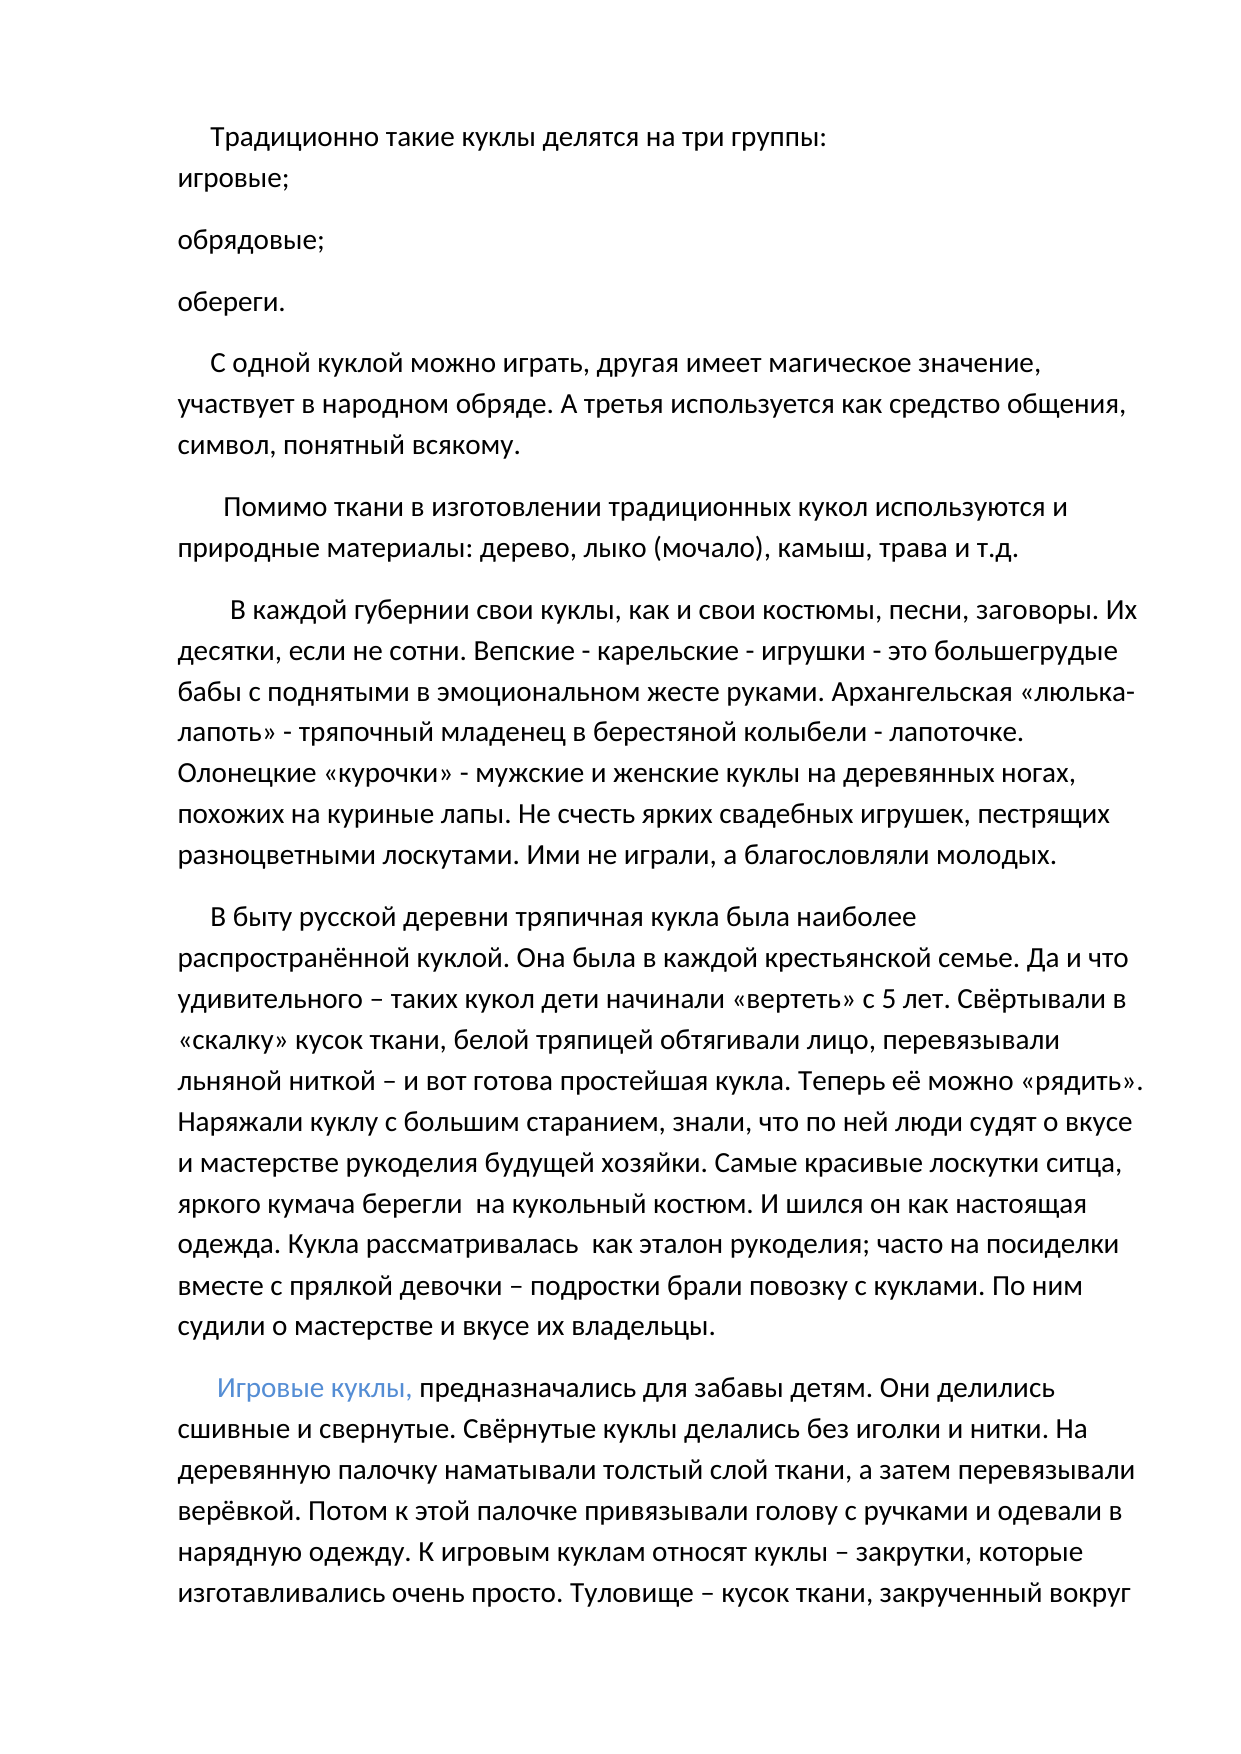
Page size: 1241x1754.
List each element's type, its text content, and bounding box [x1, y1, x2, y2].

text С одной куклой можно играть, другая имеет магическое значение, участвует в народном обряде. А третья используется как средство общения, символ, понятный всякому. [177, 344, 1152, 462]
text Традиционно такие куклы делятся на три группы: игровые; [177, 118, 1152, 195]
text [177, 1369, 1152, 1609]
text Помимо ткани в изготовлении традиционных кукол используются и природные материалы: дерево, лыко (мочало), камыш, трава и т.д. [177, 488, 1152, 564]
text В каждой губернии свои куклы, как и свои костюмы, песни, заговоры. Их десятки, если не сотни. Вепские - карельские - игрушки - это большегрудые бабы с поднятыми в эмоциональном жесте руками. Архангельская «люлька-лапоть» - тряпочный младенец в берестяной колыбели - лапоточке. Олонецкие «курочки» - мужские и женские куклы на деревянных ногах, похожих на куриные лапы. Не счесть ярких свадебных игрушек, пестрящих разноцветными лоскутами. Ими не играли, а благословляли молодых. [177, 591, 1152, 872]
text обрядовые; [177, 221, 1152, 256]
text обереги. [177, 283, 1152, 318]
text В быту русской деревни тряпичная кукла была наиболее распространённой куклой. Она была в каждой крестьянской семье. Да и что удивительного – таких кукол дети начинали «вертеть» с 5 лет. Свёртывали в «скалку» кусок ткани, белой тряпицей обтягивали лицо, перевязывали льняной ниткой – и вот готова простейшая кукла. Теперь её можно «рядить». Наряжали куклу с большим старанием, знали, что по ней люди судят о вкусе и мастерстве рукоделия будущей хозяйки. Самые красивые лоскутки ситца, яркого кумача берегли на кукольный костюм. И шился он как настоящая одежда. Кукла рассматривалась как эталон рукоделия; часто на посиделки вместе с прялкой девочки – подростки брали повозку с куклами. По ним судили о мастерстве и вкусе их владельцы. [177, 898, 1152, 1343]
